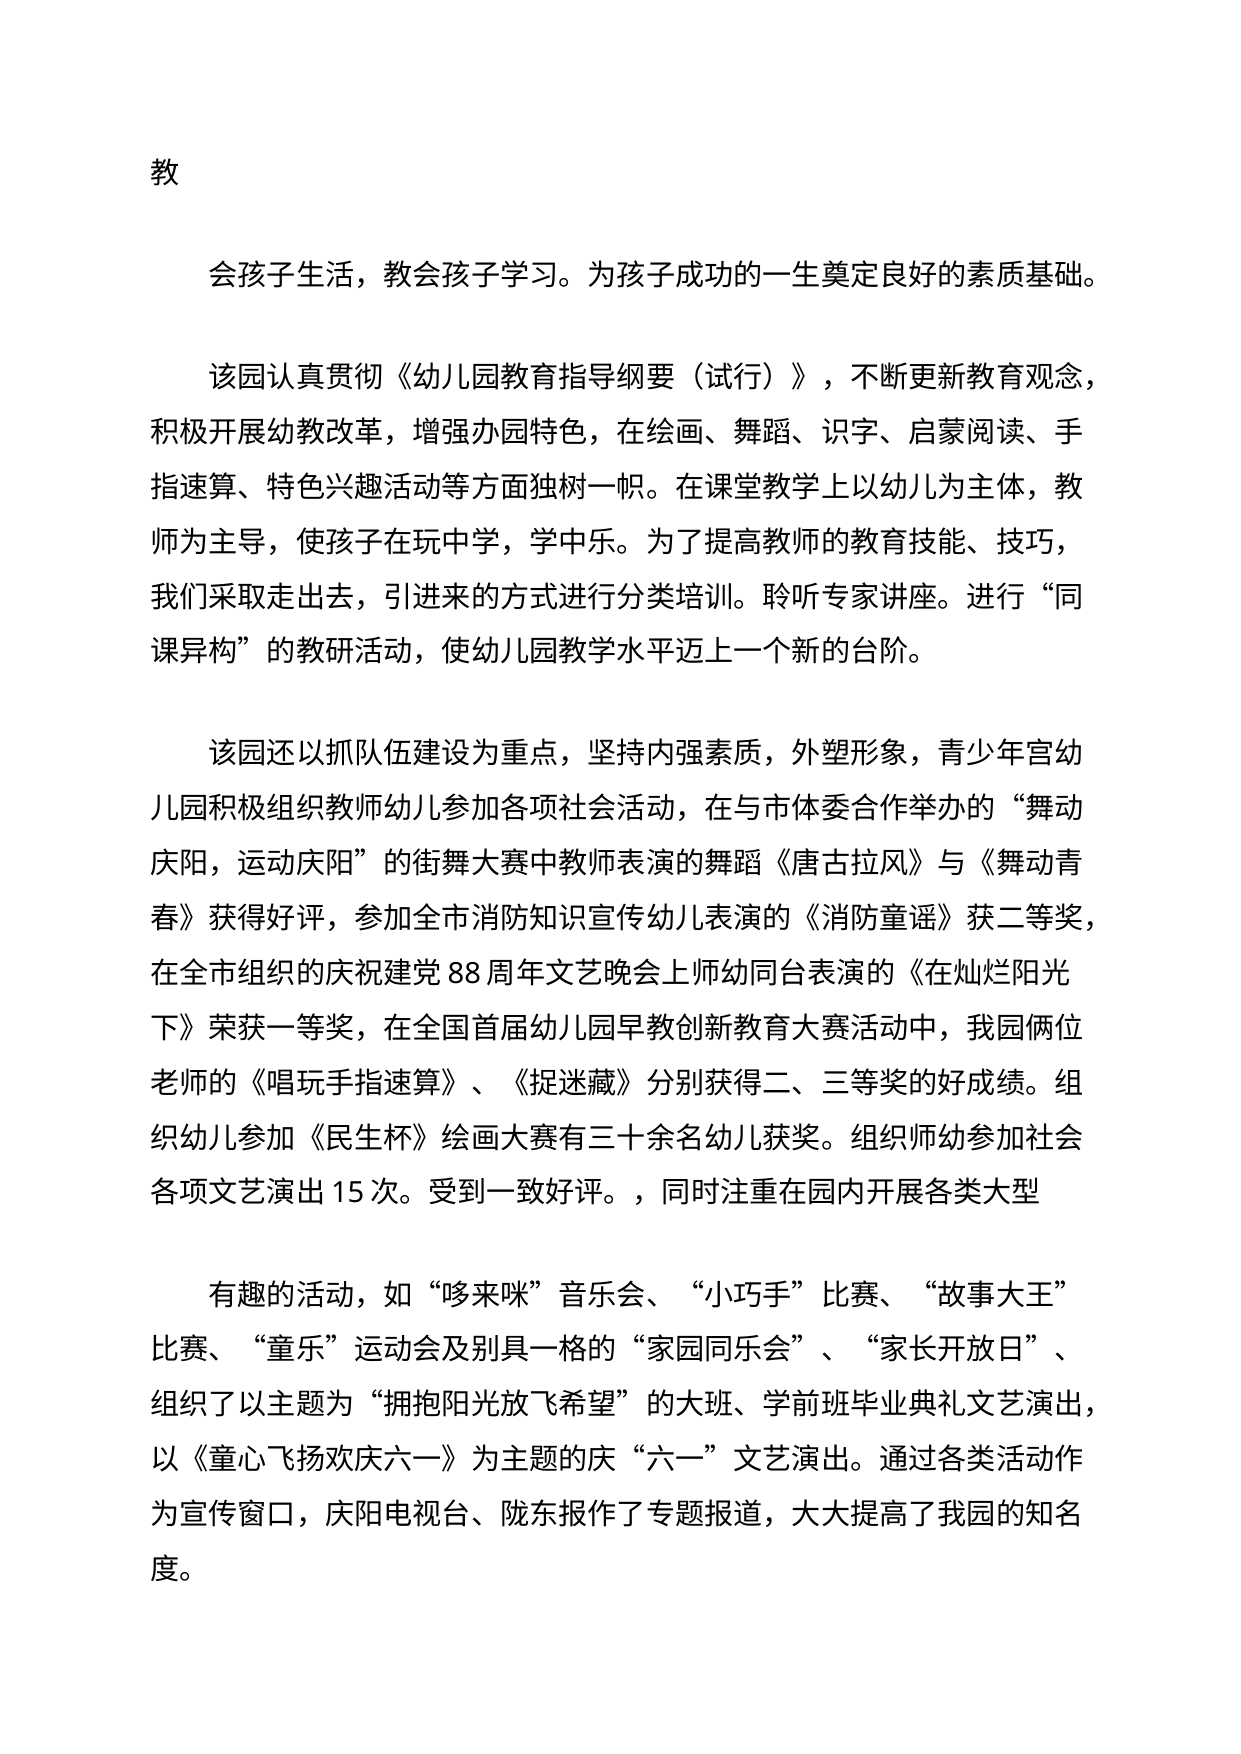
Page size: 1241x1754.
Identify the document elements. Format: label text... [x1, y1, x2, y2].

text 有趣的活动，如“哆来咪”音乐会、“小巧手”比赛、“故事大王”比赛、“童乐”运动会及别具一格的“家园同乐会”、“家长开放日”、组织了以主题为“拥抱阳光放飞希望”的大班、学前班毕业典礼文艺演出，以《童心飞扬欢庆六一》为主题的庆“六一”文艺演出。通过各类活动作为宣传窗口，庆阳电视台、陇东报作了专题报道，大大提高了我园的知名度。 [150, 1271, 1090, 1588]
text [150, 150, 1090, 192]
text 该园认真贯彻《幼儿园教育指导纲要（试行）》，不断更新教育观念，积极开展幼教改革，增强办园特色，在绘画、舞蹈、识字、启蒙阅读、手指速算、特色兴趣活动等方面独树一帜。在课堂教学上以幼儿为主体，教师为主导，使孩子在玩中学，学中乐。为了提高教师的教育技能、技巧，我们采取走出去，引进来的方式进行分类培训。聆听专家讲座。进行“同课异构”的教研活动，使幼儿园教学水平迈上一个新的台阶。 [150, 353, 1090, 670]
text 该园还以抓队伍建设为重点，坚持内强素质，外塑形象，青少年宫幼儿园积极组织教师幼儿参加各项社会活动，在与市体委合作举办的“舞动庆阳，运动庆阳”的街舞大赛中教师表演的舞蹈《唐古拉风》与《舞动青春》获得好评，参加全市消防知识宣传幼儿表演的《消防童谣》获二等奖，在全市组织的庆祝建党88周年文艺晚会上师幼同台表演的《在灿烂阳光下》荣获一等奖，在全国首届幼儿园早教创新教育大赛活动中，我园俩位老师的《唱玩手指速算》、《捉迷藏》分别获得二、三等奖的好成绩。组织幼儿参加《民生杯》绘画大赛有三十余名幼儿获奖。组织师幼参加社会各项文艺演出15次。受到一致好评。，同时注重在园内开展各类大型 [150, 730, 1090, 1211]
text 会孩子生活，教会孩子学习。为孩子成功的一生奠定良好的素质基础。 [150, 252, 1090, 294]
